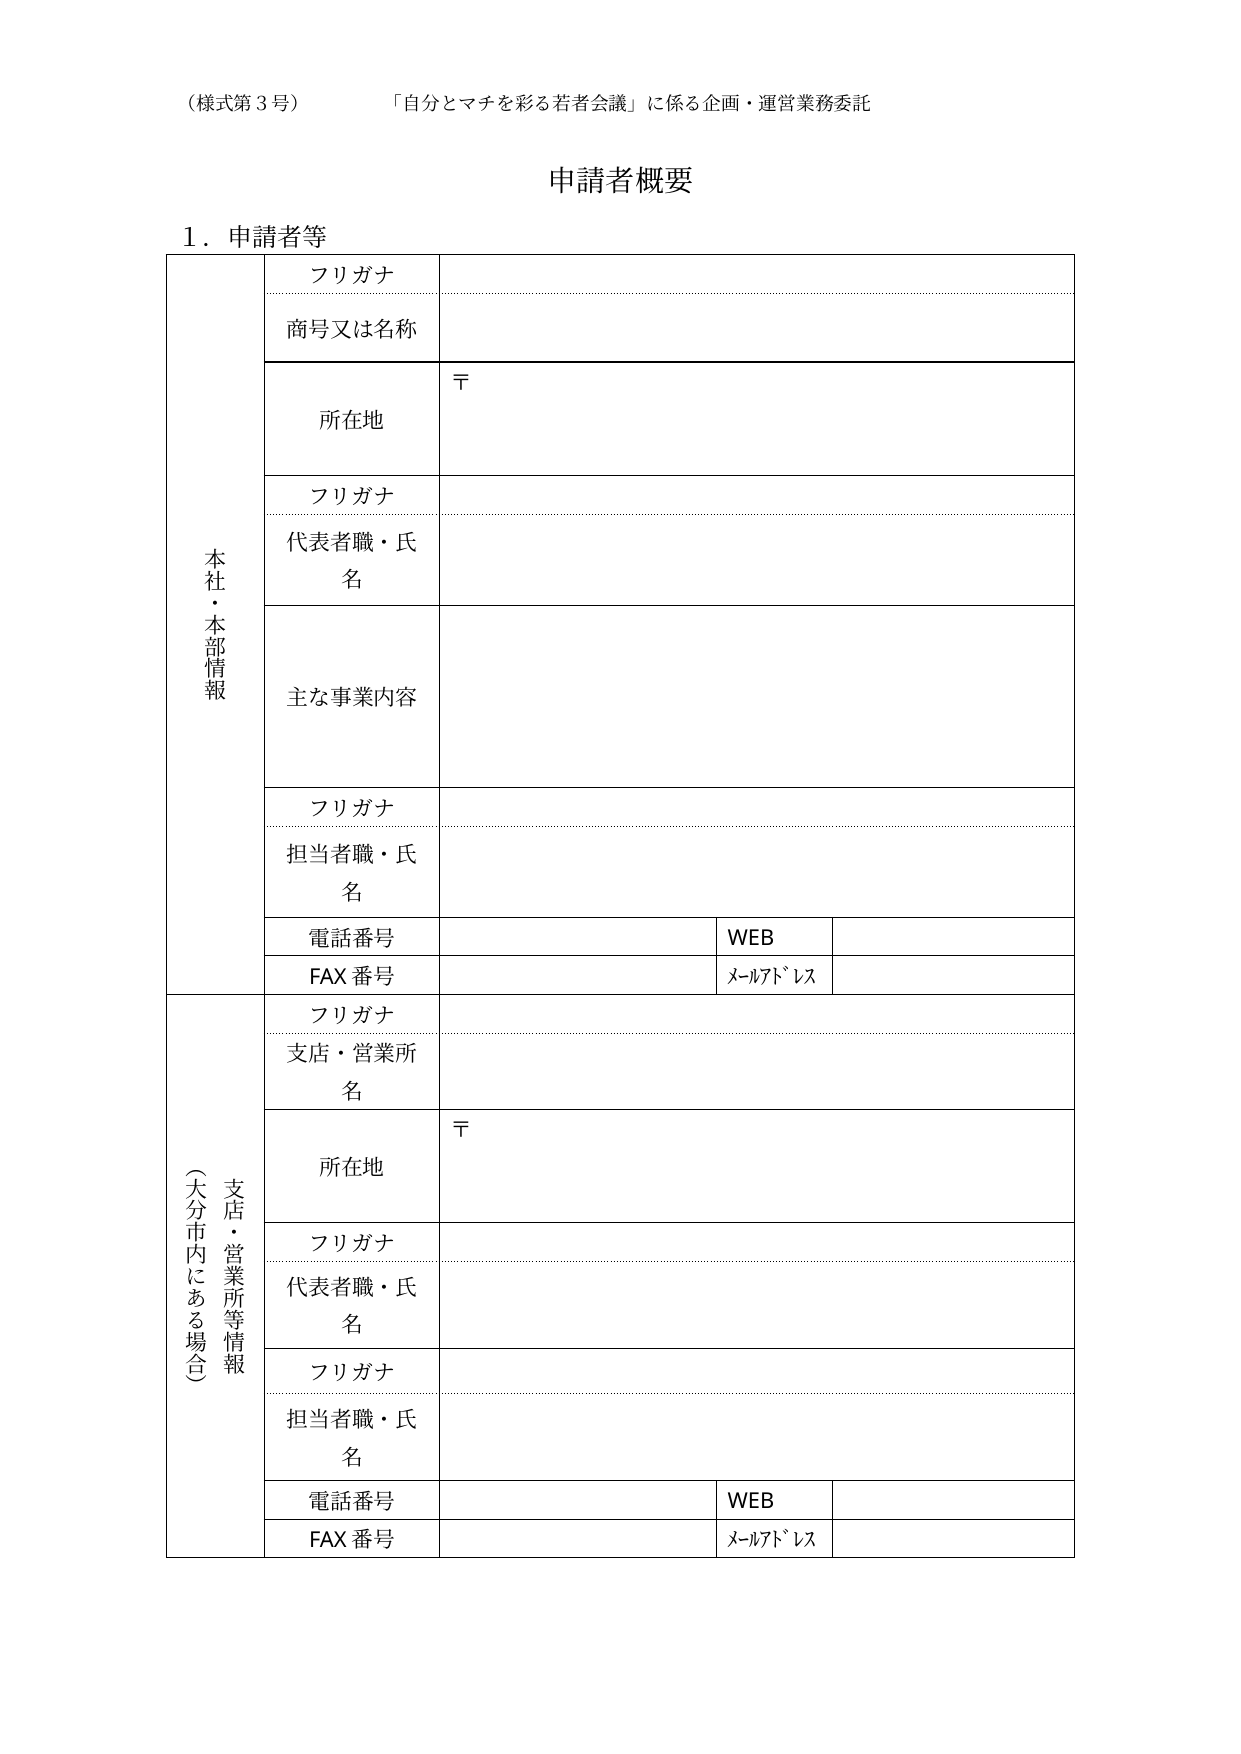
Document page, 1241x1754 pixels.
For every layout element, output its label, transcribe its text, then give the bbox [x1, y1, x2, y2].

table_cell 所在地 [265, 1110, 439, 1222]
table_cell ﾒｰﾙｱﾄﾞﾚｽ [717, 1520, 832, 1557]
table_cell [440, 476, 1074, 513]
table_cell [440, 918, 716, 955]
table_cell 代表者職・氏名 [265, 514, 439, 605]
table_cell 〒 [440, 363, 1074, 475]
table_cell 主な事業内容 [265, 606, 439, 787]
table_cell [440, 293, 1074, 361]
table_cell [440, 514, 1074, 605]
table_cell フリガナ [265, 995, 439, 1032]
table_cell [440, 788, 1074, 826]
table_header フリガナ [265, 255, 439, 293]
table_cell WEB [717, 918, 832, 955]
table_cell 支店・営業所等情報 （大分市内にある場合） [167, 995, 264, 1557]
table_cell 所在地 [265, 363, 439, 475]
table_cell [440, 1033, 1074, 1108]
table_cell WEB [717, 1481, 832, 1518]
table_cell [440, 1393, 1074, 1480]
table_cell 電話番号 [265, 1481, 439, 1518]
table_cell 〒 [440, 1110, 1074, 1222]
table_cell 支店・営業所名 [265, 1033, 439, 1108]
table_header [440, 255, 1074, 293]
text １．申請者等 [177, 217, 1063, 254]
table_cell 担当者職・氏名 [265, 1393, 439, 1480]
table_cell [833, 1520, 1074, 1557]
text 申請者概要 [177, 142, 1063, 217]
table_cell [440, 995, 1074, 1032]
table_cell [833, 956, 1074, 994]
table_cell [440, 1481, 716, 1518]
table_cell [440, 1520, 716, 1557]
table_cell [440, 956, 716, 994]
table_cell 商号又は名称 [265, 293, 439, 361]
table_cell フリガナ [265, 1223, 439, 1261]
table_cell [440, 606, 1074, 787]
table_cell 電話番号 [265, 918, 439, 955]
table_cell 担当者職・氏名 [265, 826, 439, 917]
table_cell [440, 1261, 1074, 1347]
table_cell フリガナ [265, 476, 439, 513]
table_cell [440, 1223, 1074, 1261]
table_cell [833, 918, 1074, 955]
table_cell [833, 1481, 1074, 1518]
table_cell FAX番号 [265, 956, 439, 994]
table_cell フリガナ [265, 788, 439, 826]
table_header 本社・本部情報 [167, 255, 264, 994]
table_cell ﾒｰﾙｱﾄﾞﾚｽ [717, 956, 832, 994]
table_cell [440, 1349, 1074, 1393]
table_cell [440, 826, 1074, 917]
table_cell 代表者職・氏名 [265, 1261, 439, 1347]
table_cell フリガナ [265, 1349, 439, 1393]
table_cell FAX番号 [265, 1520, 439, 1557]
